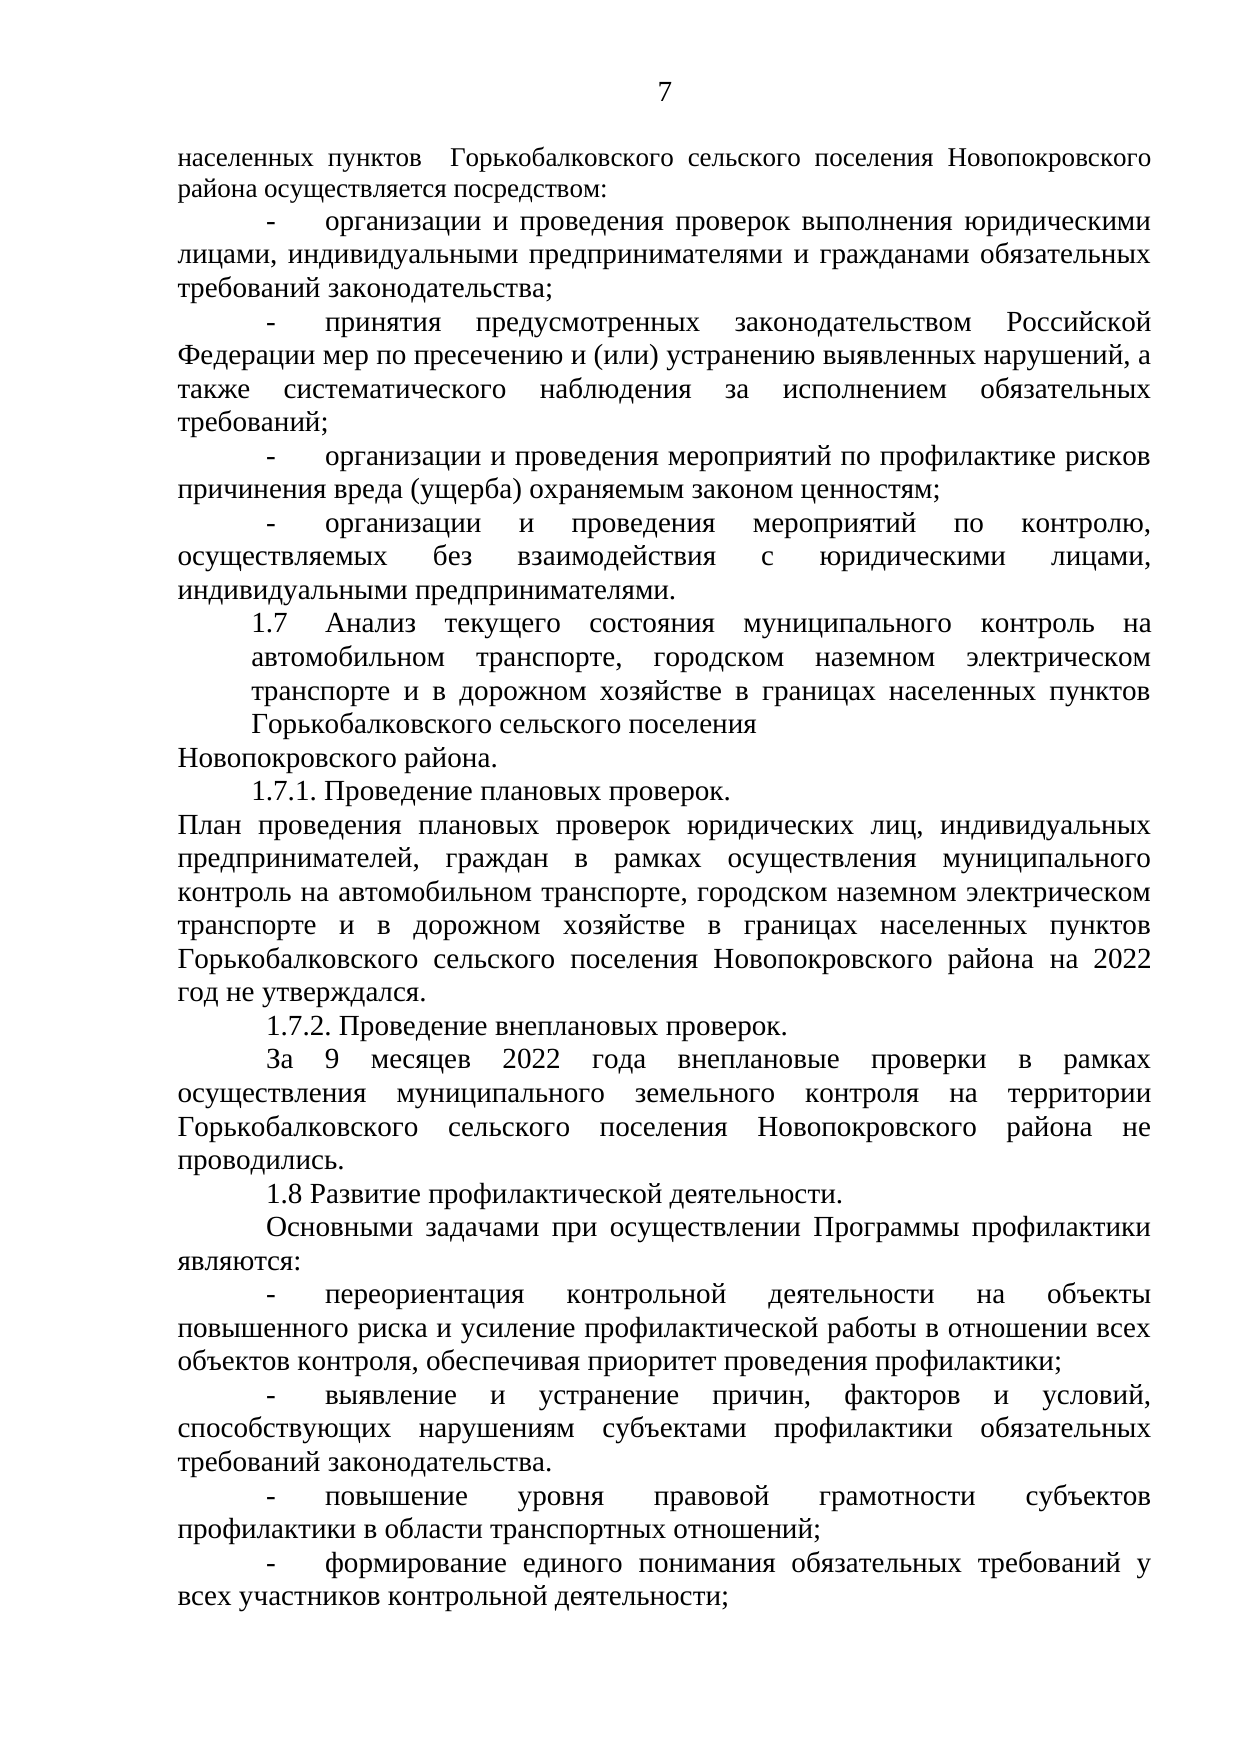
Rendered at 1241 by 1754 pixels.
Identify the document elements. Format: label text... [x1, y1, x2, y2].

text - выявление и устранение причин, факторов и условий, способствующих нарушениям субъектами профилактики обязательных требований законодательства. [177, 1377, 1152, 1478]
text - формирование единого понимания обязательных требований у всех участников контрольной деятельности; [177, 1545, 1152, 1612]
text - повышение уровня правовой грамотности субъектов профилактики в области транспортных отношений; [177, 1478, 1152, 1545]
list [177, 141, 1152, 203]
text 1.7.2. Проведение внеплановых проверок. [251, 1008, 1152, 1042]
text - принятия предусмотренных законодательством Российской Федерации мер по пресечению и (или) устранению выявленных нарушений, а также систематического наблюдения за исполнением обязательных требований; [177, 304, 1152, 438]
text 1.7.1. Проведение плановых проверок. [177, 773, 1152, 807]
text За 9 месяцев 2022 года внеплановые проверки в рамках осуществления муниципального земельного контроля на территории Горькобалковского сельского поселения Новопокровского района не проводились. [177, 1042, 1152, 1176]
text Новопокровского района. [177, 740, 1152, 773]
text - организации и проведения проверок выполнения юридическими лицами, индивидуальными предпринимателями и гражданами обязательных требований законодательства; [177, 203, 1152, 304]
text - организации и проведения мероприятий по профилактике рисков причинения вреда (ущерба) охраняемым законом ценностям; [177, 438, 1152, 505]
text - организации и проведения мероприятий по контролю, осуществляемых без взаимодействия с юридическими лицами, индивидуальными предпринимателями. [177, 505, 1152, 606]
text - переориентация контрольной деятельности на объекты повышенного риска и усиление профилактической работы в отношении всех объектов контроля, обеспечивая приоритет проведения профилактики; [177, 1276, 1152, 1377]
text Основными задачами при осуществлении Программы профилактики являются: [177, 1209, 1152, 1276]
list План проведения плановых проверок юридических лиц, индивидуальных предпринимателей, граждан в рамках осуществления муниципального контроль на автомобильном транспорте, городском наземном электрическом транспорте и в дорожном хозяйстве в границах населенных пунктов Горькобалковского сельского поселения Новопокровского района на 2022 год не утверждался. [177, 807, 1152, 1008]
text 1.8 Развитие профилактической деятельности. [177, 1176, 1152, 1209]
list Анализ текущего состояния муниципального контроль на автомобильном транспорте, городском наземном электрическом транспорте и в дорожном хозяйстве в границах населенных пунктов Горькобалковского сельского поселения [251, 606, 1152, 740]
